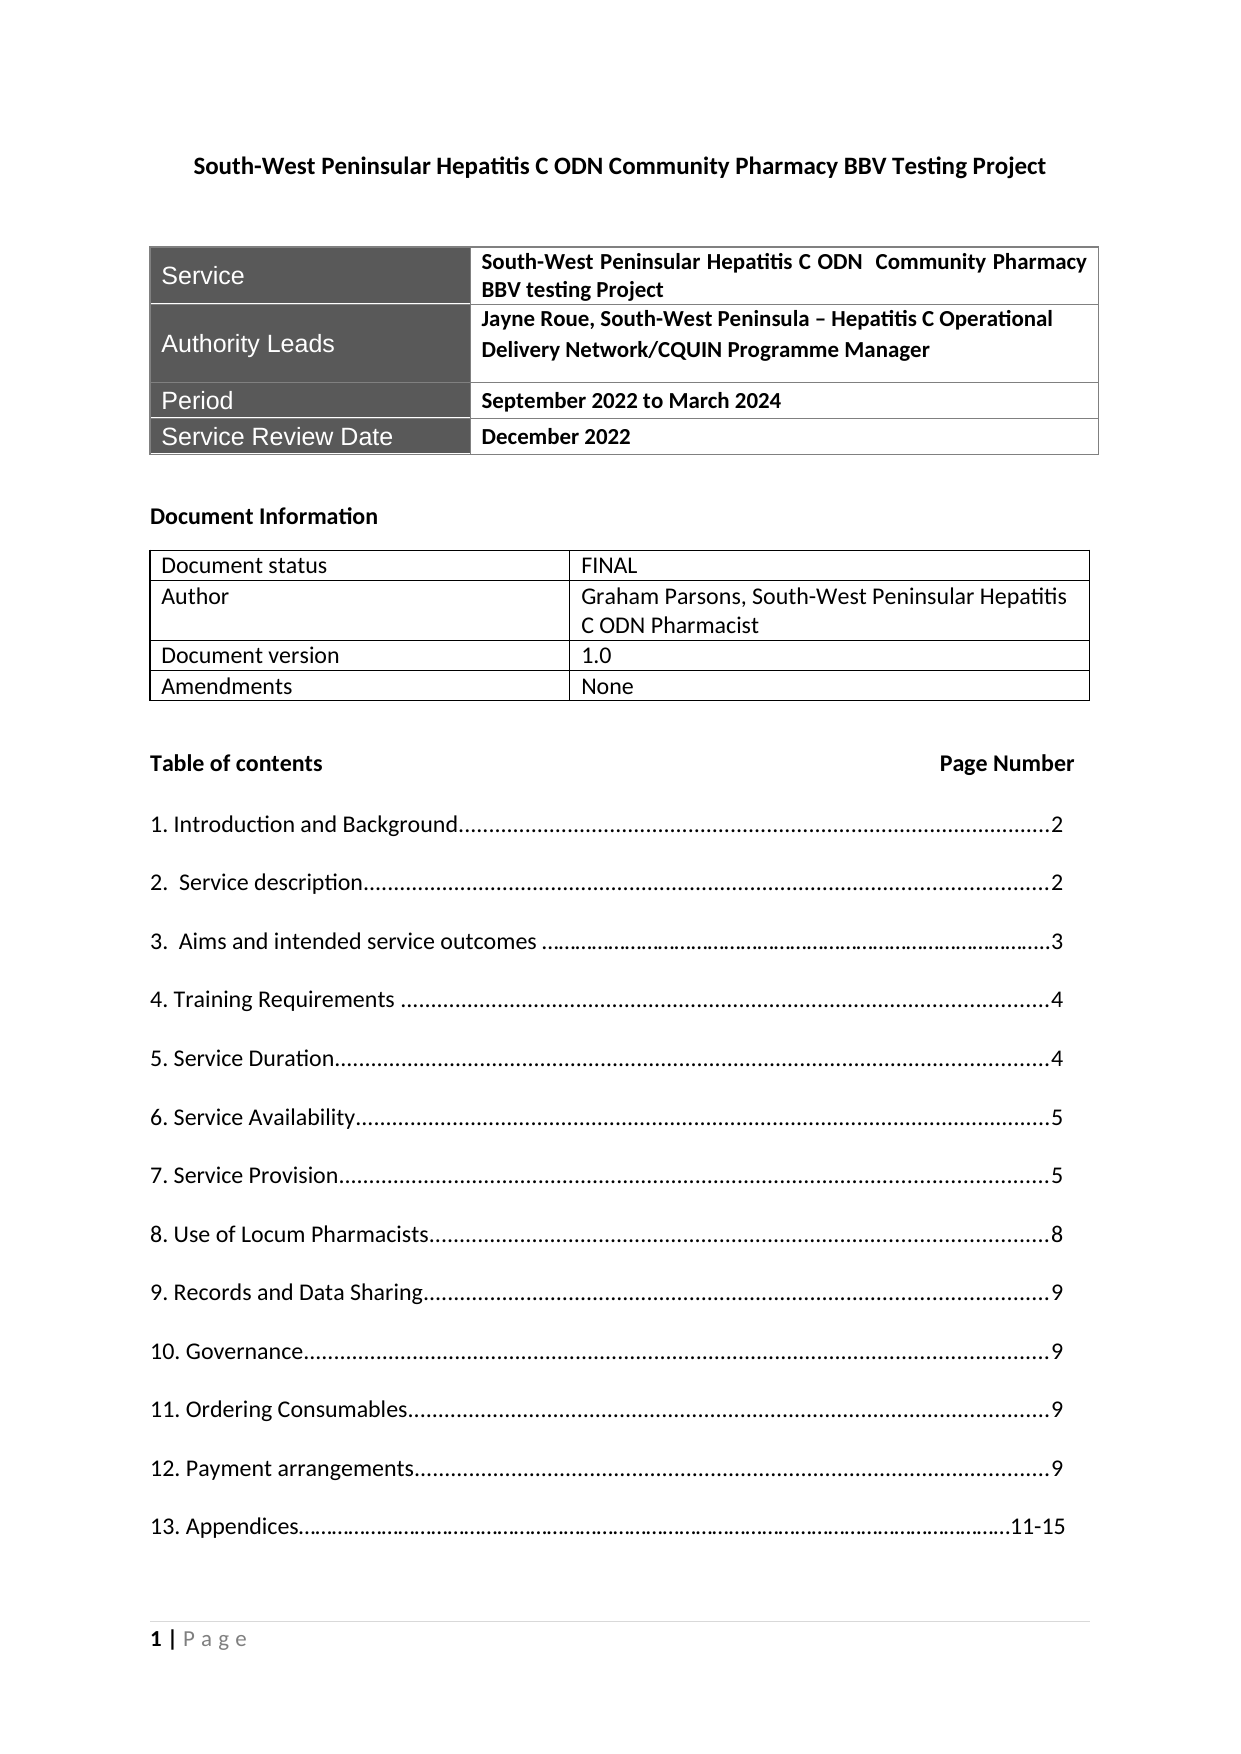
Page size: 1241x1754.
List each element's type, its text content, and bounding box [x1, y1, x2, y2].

table_header FINAL [570, 551, 1089, 580]
text 9. Records and Data Sharing 9 [150, 1277, 1090, 1306]
table_cell Period [151, 383, 470, 417]
table_cell Amendments [151, 671, 569, 700]
table_cell Authority Leads [151, 305, 470, 382]
text 7. Service Provision 5 [150, 1160, 1090, 1189]
text 8. Use of Locum Pharmacists 8 [150, 1219, 1090, 1248]
text 1. Introduction and Background. 2 [150, 809, 1090, 838]
text 3. Aims and intended service outcomes ………………………………………………………………………………..3 [150, 926, 1090, 955]
table_header Document status [151, 551, 569, 580]
table_cell Document version [151, 641, 569, 670]
text 12. Payment arrangements 9 [150, 1453, 1090, 1482]
text Document Information [150, 501, 1090, 531]
table_header South-West Peninsular Hepatitis C ODN Community Pharmacy BBV testing Project [471, 248, 1098, 303]
table_cell Author [151, 581, 569, 639]
text 5. Service Duration 4 [150, 1043, 1090, 1072]
text 11. Ordering Consumables 9 [150, 1394, 1090, 1423]
table_cell None [570, 671, 1089, 700]
text Table of contents Page Number [150, 748, 1090, 777]
text South-West Peninsular Hepatitis C ODN Community Pharmacy BBV Testing Project [150, 150, 1090, 181]
text 13. Appendices…………………………………………………………………………………………………………………11-15 [150, 1511, 1090, 1541]
text 6. Service Availability 5 [150, 1102, 1090, 1131]
table_cell Jayne Roue, South-West Peninsula – Hepatitis C Operational Delivery Network/CQUIN Programme Manager [471, 305, 1098, 382]
text 2. Service description 2 [150, 867, 1090, 897]
table_cell December 2022 [471, 419, 1098, 453]
table_cell Graham Parsons, South-West Peninsular Hepatitis C ODN Pharmacist [570, 581, 1089, 639]
table_header Service [151, 248, 470, 303]
table_cell Service Review Date [151, 419, 470, 453]
table_cell 1.0 [570, 641, 1089, 670]
text 4. Training Requirements 4 [150, 984, 1090, 1014]
text 10. Governance 9 [150, 1336, 1090, 1365]
table_cell September 2022 to March 2024 [471, 383, 1098, 417]
